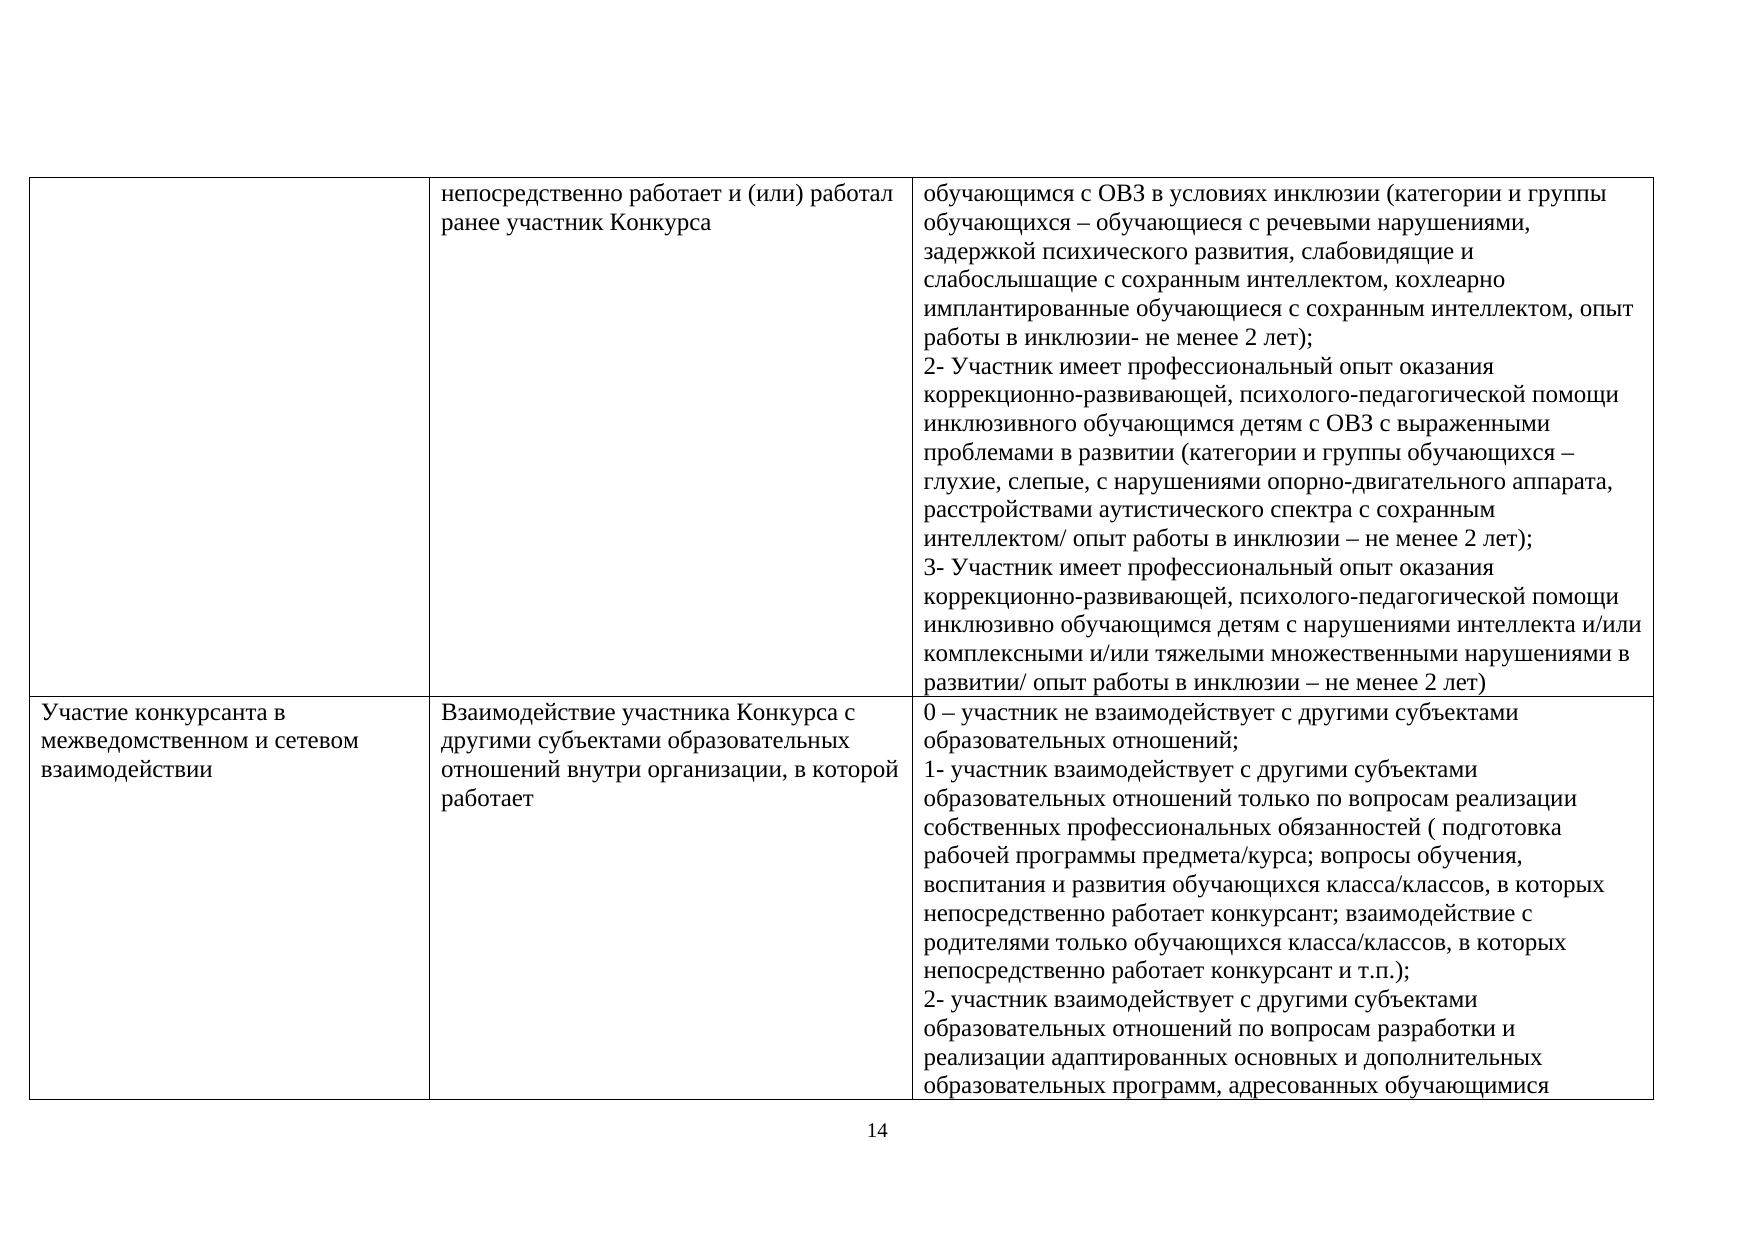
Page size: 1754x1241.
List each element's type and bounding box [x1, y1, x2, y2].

table_cell [913, 697, 1653, 1099]
table_cell [430, 697, 912, 1099]
table_cell [30, 697, 429, 1099]
table_cell [913, 178, 1653, 696]
table_cell [430, 178, 912, 696]
